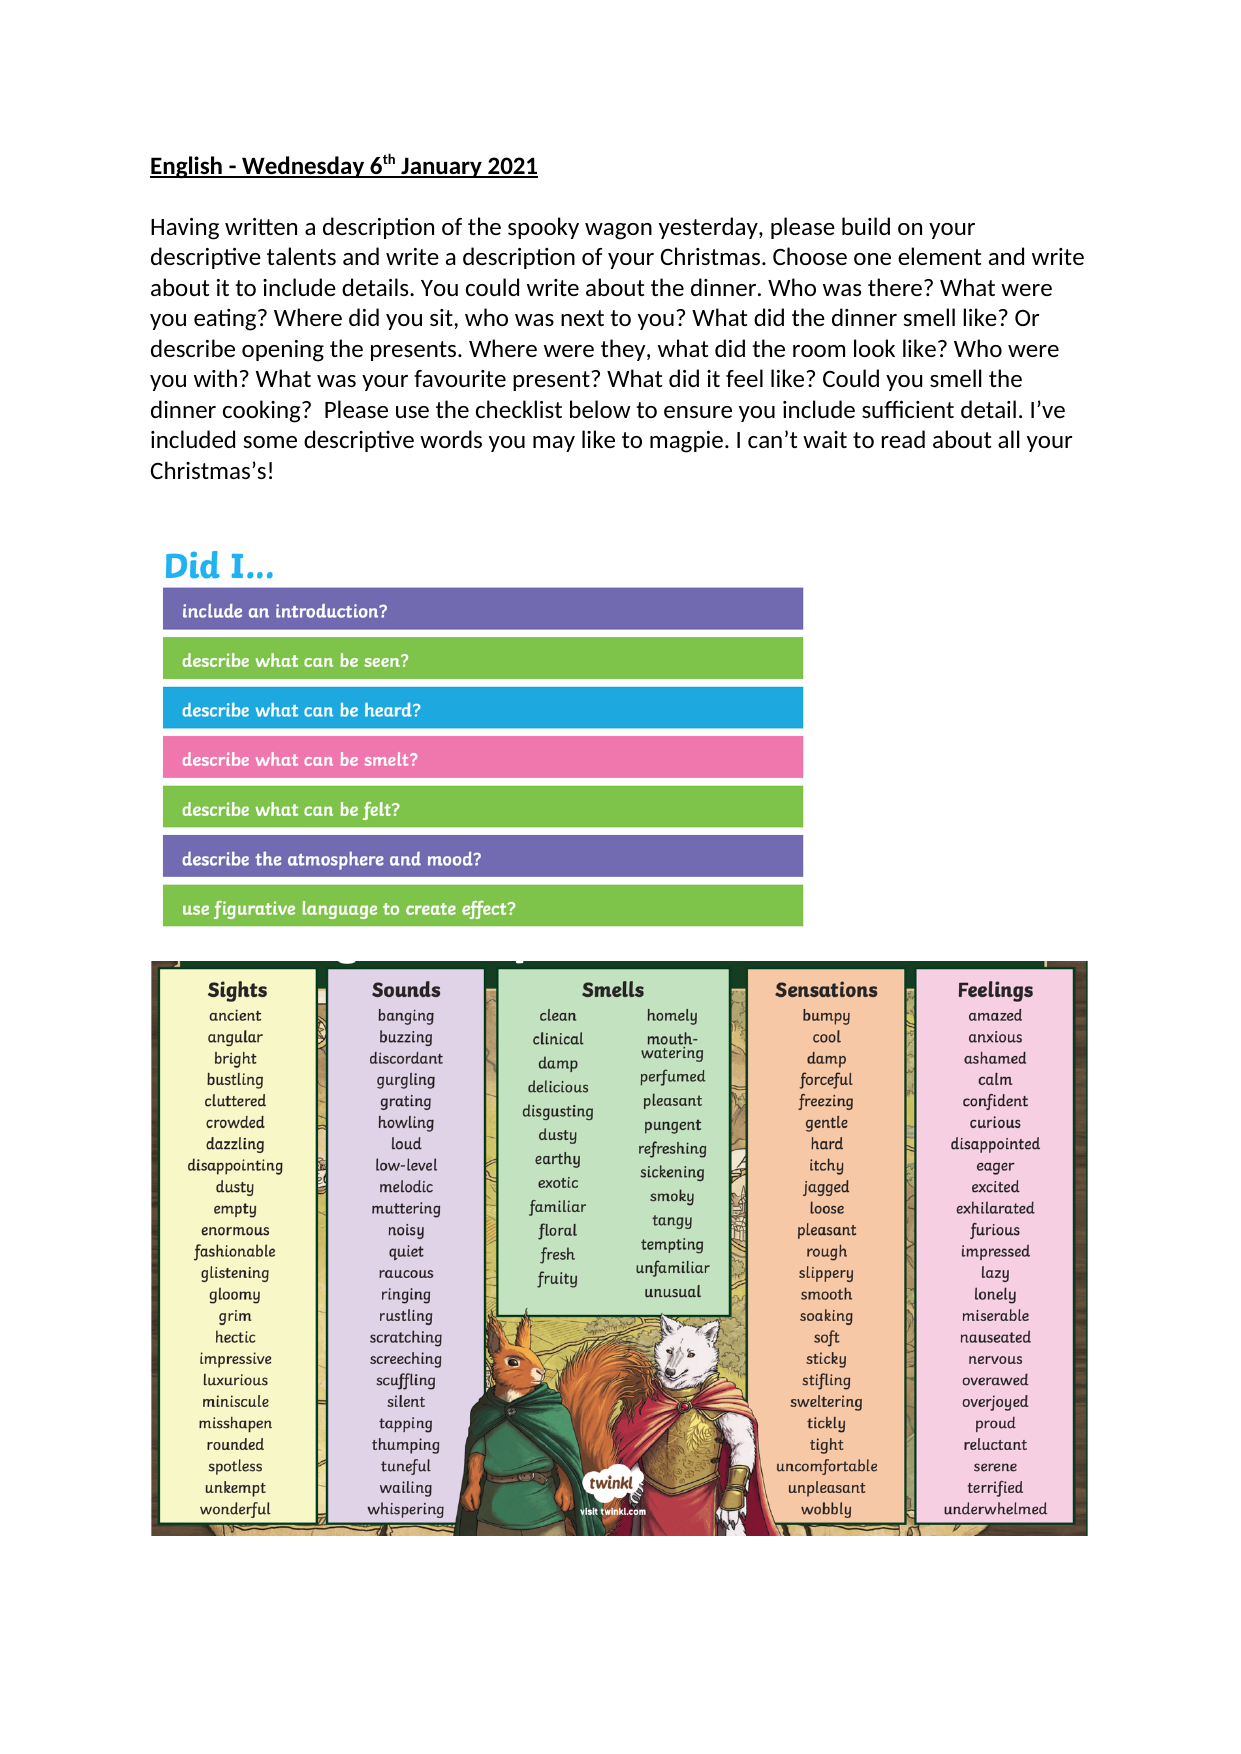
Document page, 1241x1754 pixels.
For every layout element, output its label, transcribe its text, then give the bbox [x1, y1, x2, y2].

picture [150, 961, 1087, 1534]
text Having written a description of the spooky wagon yesterday, please build on your descriptive talents and write a description of your Christmas. Choose one element and write about it to include details. You could write about the dinner. Who was there? What were you eating? Where did you sit, who was next to you? What did the dinner smell like? Or describe opening the presents. Where were they, what did the room look like? Who were you with? What was your favourite present? What did it feel like? Could you smell the dinner cooking? Please use the checklist below to ensure you include sufficient detail. I’ve included some descriptive words you may like to magpie. I can’t wait to read about all your Christmas’s! [150, 211, 1090, 486]
picture [150, 546, 813, 932]
text English - Wednesday 6th January 2021 [150, 150, 1090, 181]
